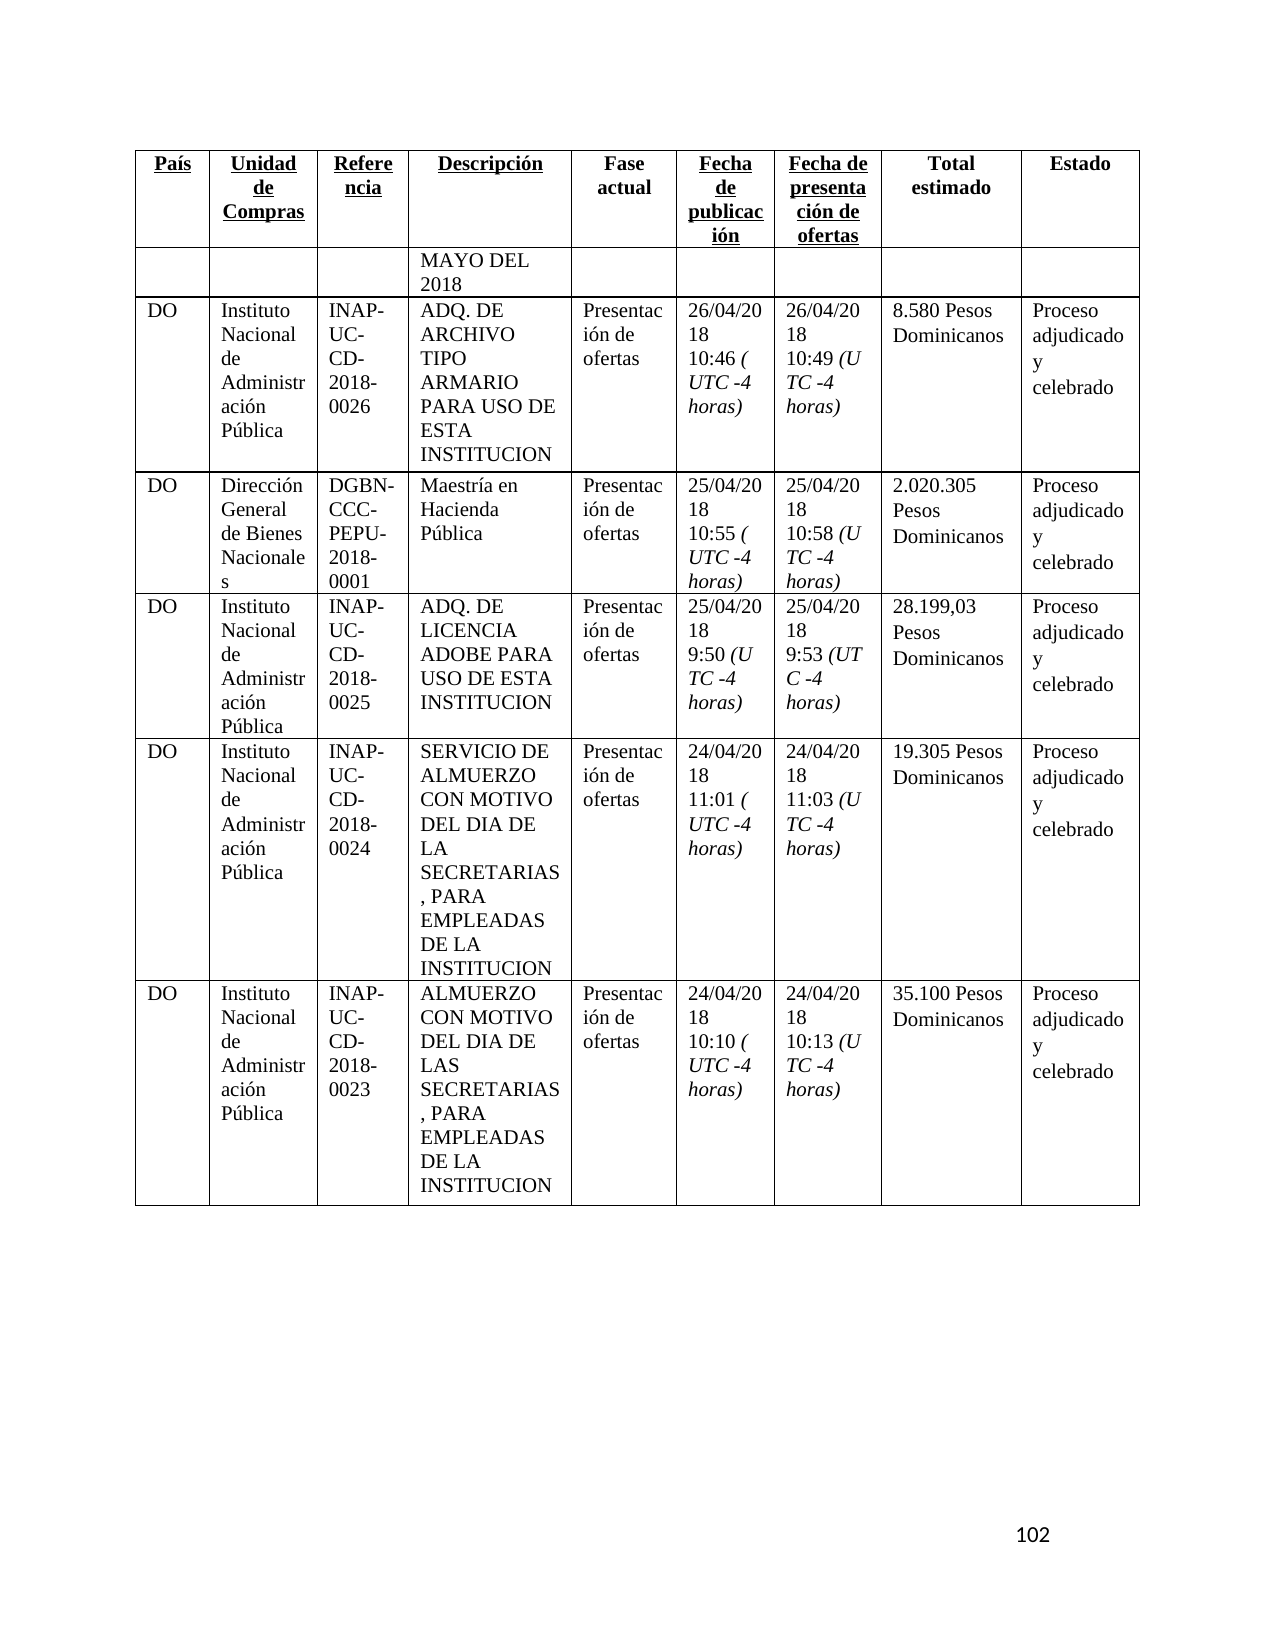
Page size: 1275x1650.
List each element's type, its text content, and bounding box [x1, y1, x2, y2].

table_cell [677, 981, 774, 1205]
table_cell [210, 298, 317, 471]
table_header Descripción [409, 151, 571, 247]
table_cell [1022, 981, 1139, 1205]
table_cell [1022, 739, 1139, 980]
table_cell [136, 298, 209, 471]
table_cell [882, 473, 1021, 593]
table_header Unidad de Compras [210, 151, 317, 247]
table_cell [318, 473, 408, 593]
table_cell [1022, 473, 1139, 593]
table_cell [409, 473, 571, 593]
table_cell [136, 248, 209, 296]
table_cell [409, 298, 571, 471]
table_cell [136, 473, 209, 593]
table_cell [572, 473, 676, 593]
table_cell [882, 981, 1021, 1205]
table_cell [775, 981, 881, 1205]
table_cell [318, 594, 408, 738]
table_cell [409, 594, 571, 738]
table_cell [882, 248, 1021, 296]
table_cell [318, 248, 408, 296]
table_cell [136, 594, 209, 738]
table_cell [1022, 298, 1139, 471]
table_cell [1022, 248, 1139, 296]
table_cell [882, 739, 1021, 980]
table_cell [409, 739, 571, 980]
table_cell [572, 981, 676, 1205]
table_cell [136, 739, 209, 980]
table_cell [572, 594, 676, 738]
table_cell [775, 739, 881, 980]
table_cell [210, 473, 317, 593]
table_header Fase actual [572, 151, 676, 247]
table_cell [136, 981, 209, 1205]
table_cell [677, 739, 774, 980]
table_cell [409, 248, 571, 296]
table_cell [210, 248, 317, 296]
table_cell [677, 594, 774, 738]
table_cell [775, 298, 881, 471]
table_header Estado [1022, 151, 1139, 247]
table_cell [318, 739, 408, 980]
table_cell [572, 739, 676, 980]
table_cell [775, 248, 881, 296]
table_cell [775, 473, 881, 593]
table_header País [136, 151, 209, 247]
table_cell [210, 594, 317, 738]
table_header Fecha de presentación de ofertas [775, 151, 881, 247]
table_header Referencia [318, 151, 408, 247]
table_header Fecha de publicación [677, 151, 774, 247]
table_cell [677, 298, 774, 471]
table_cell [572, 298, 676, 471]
table_header Total estimado [882, 151, 1021, 247]
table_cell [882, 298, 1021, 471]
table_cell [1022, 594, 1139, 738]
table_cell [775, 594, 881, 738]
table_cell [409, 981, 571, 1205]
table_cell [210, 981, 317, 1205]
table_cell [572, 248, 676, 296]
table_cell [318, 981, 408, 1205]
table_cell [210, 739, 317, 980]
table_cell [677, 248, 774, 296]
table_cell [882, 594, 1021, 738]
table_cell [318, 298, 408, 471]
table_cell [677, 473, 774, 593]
